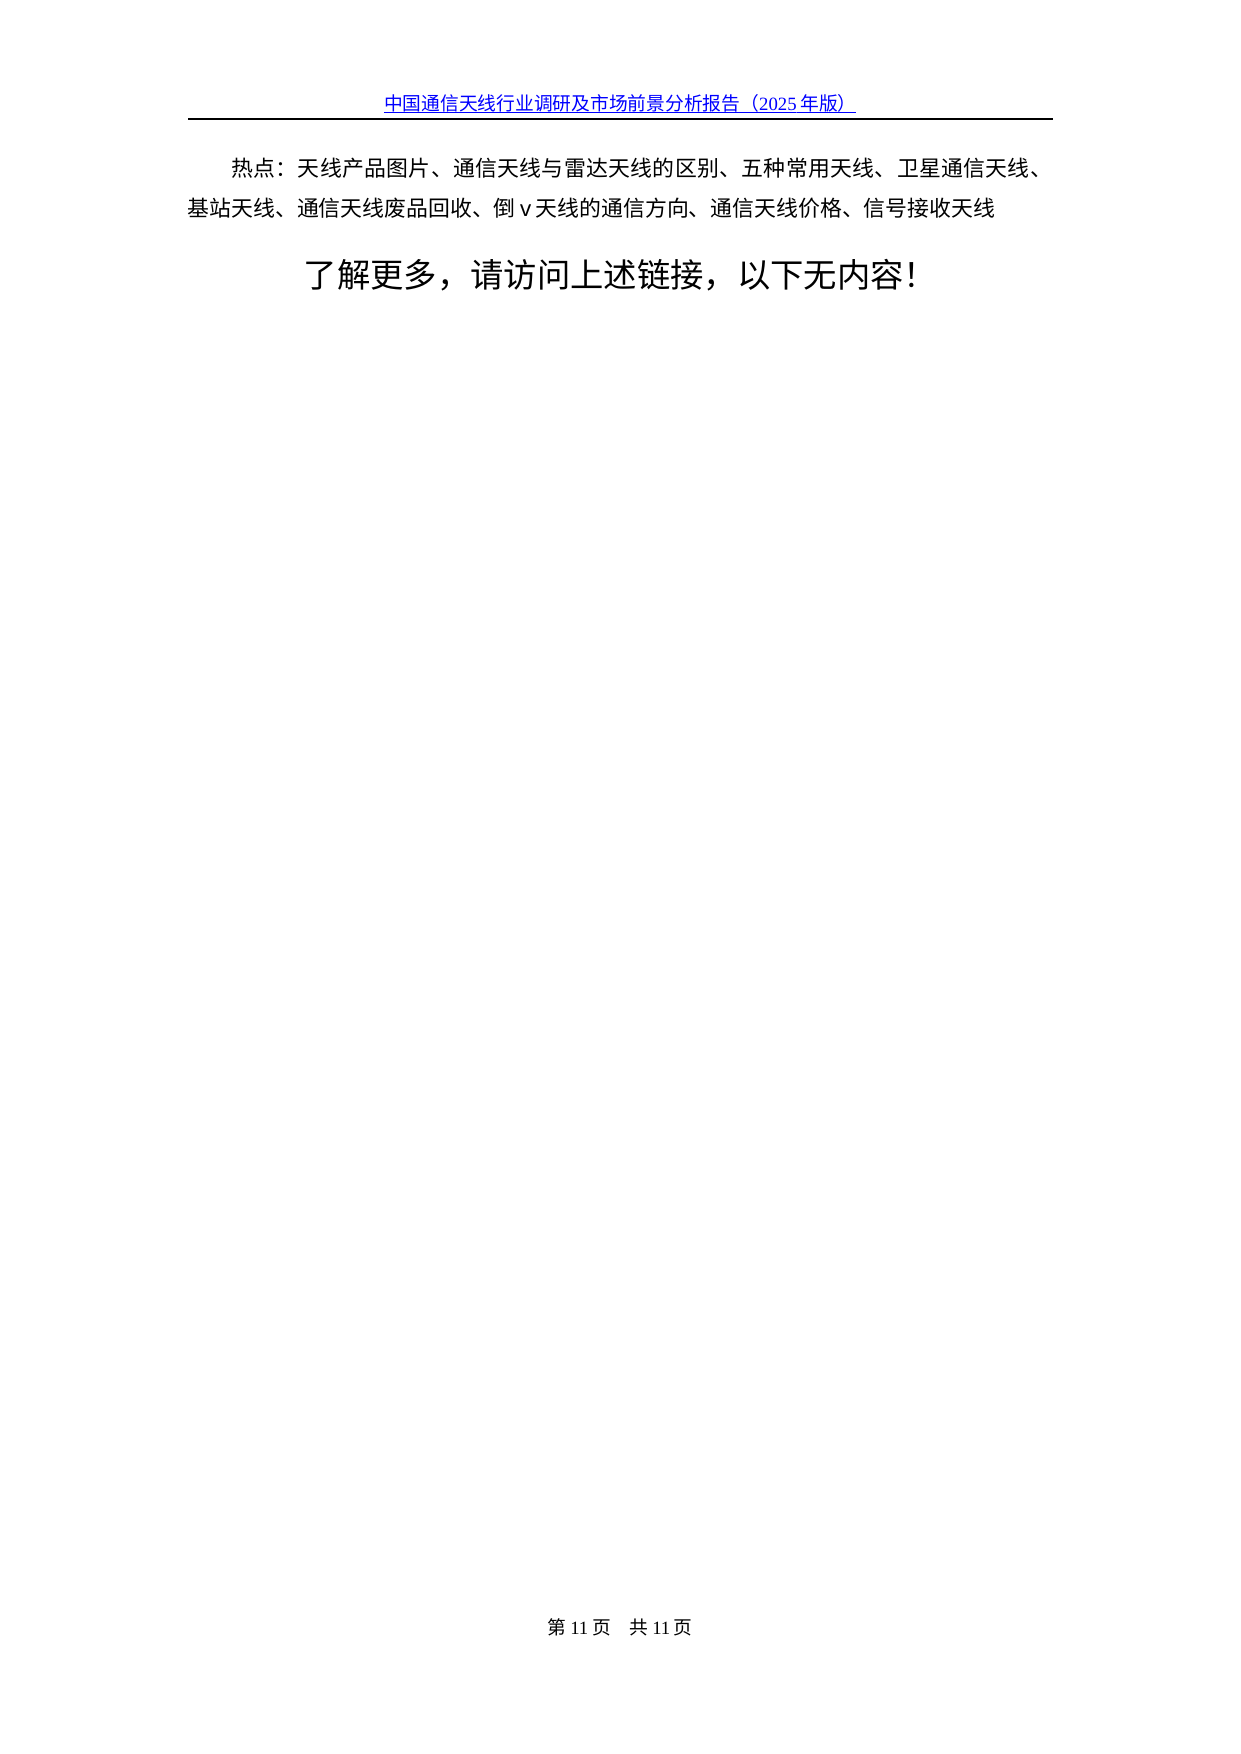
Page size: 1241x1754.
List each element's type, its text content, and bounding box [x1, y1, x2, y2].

title 了解更多，请访问上述链接，以下无内容！ [187, 241, 1053, 306]
text 热点：天线产品图片、通信天线与雷达天线的区别、五种常用天线、卫星通信天线、基站天线、通信天线废品回收、倒v天线的通信方向、通信天线价格、信号接收天线 [187, 150, 1053, 223]
